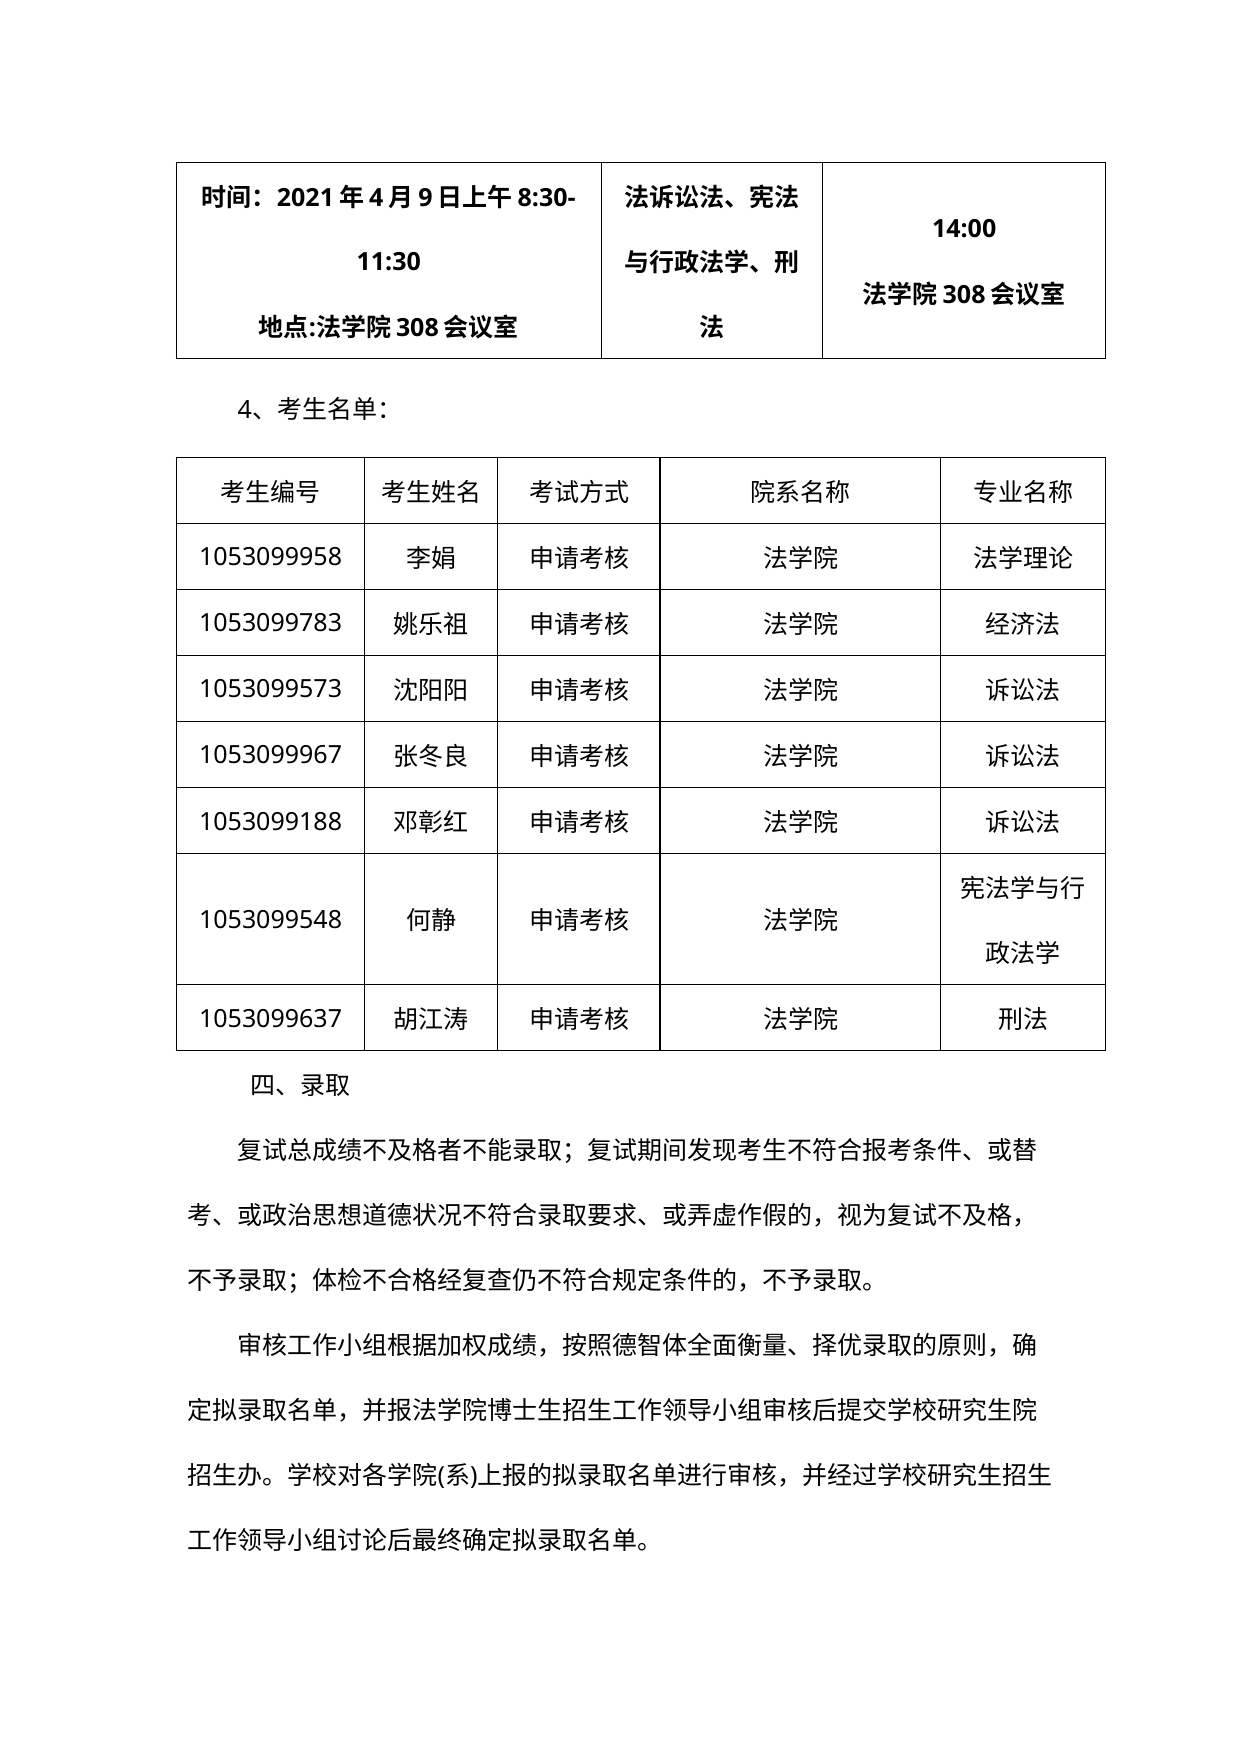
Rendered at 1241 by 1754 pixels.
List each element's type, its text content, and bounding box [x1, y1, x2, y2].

table_cell 诉讼法 [941, 656, 1105, 721]
table_cell 邓彰红 [365, 788, 497, 853]
table_cell 申请考核 [498, 985, 659, 1050]
table_cell 何静 [365, 854, 497, 984]
table_cell 1053099548 [177, 854, 364, 984]
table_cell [177, 163, 601, 358]
table_cell 姚乐祖 [365, 590, 497, 655]
text 4、考生名单： [187, 375, 1053, 440]
text 四、录取 [187, 1051, 1053, 1116]
table_cell 1053099783 [177, 590, 364, 655]
table_cell 法学院 [661, 656, 940, 721]
table_cell 1053099573 [177, 656, 364, 721]
table_cell 法学院 [661, 590, 940, 655]
text 审核工作小组根据加权成绩，按照德智体全面衡量、择优录取的原则，确定拟录取名单，并报法学院博士生招生工作领导小组审核后提交学校研究生院招生办。学校对各学院(系)上报的拟录取名单进行审核，并经过学校研究生招生工作领导小组讨论后最终确定拟录取名单。 [187, 1311, 1053, 1571]
table_header 考生编号 [177, 458, 364, 523]
table_cell 法学院 [661, 788, 940, 853]
table_cell 法学院 [661, 722, 940, 787]
table_header 考生姓名 [365, 458, 497, 523]
table_header 院系名称 [661, 458, 940, 523]
table_cell 申请考核 [498, 788, 659, 853]
table_cell 李娟 [365, 524, 497, 589]
table_header 专业名称 [941, 458, 1105, 523]
table_cell 法学院 [661, 524, 940, 589]
table_cell 诉讼法 [941, 722, 1105, 787]
table_cell 1053099967 [177, 722, 364, 787]
table_cell 宪法学与行政法学 [941, 854, 1105, 984]
table_cell 张冬良 [365, 722, 497, 787]
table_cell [823, 163, 1105, 358]
table_cell 1053099637 [177, 985, 364, 1050]
table_cell 申请考核 [498, 656, 659, 721]
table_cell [602, 163, 822, 358]
table_cell 法学院 [661, 854, 940, 984]
table_cell 1053099958 [177, 524, 364, 589]
table_cell 经济法 [941, 590, 1105, 655]
table_cell 法学院 [661, 985, 940, 1050]
table_cell 申请考核 [498, 854, 659, 984]
table_cell 申请考核 [498, 590, 659, 655]
table_cell 申请考核 [498, 524, 659, 589]
table_cell 刑法 [941, 985, 1105, 1050]
table_cell 法学理论 [941, 524, 1105, 589]
text 总成绩不及格者不能录取；复试期间发现考生不符合报考条件、或替考、或政治思想道德状况不符合录取要求、或弄虚作假的，视为复试不及格，不予录取；体检不合格经复查仍不符合规定条件的，不予录取。 [187, 1116, 1053, 1311]
table_cell 沈阳阳 [365, 656, 497, 721]
table_cell 胡江涛 [365, 985, 497, 1050]
table_cell 申请考核 [498, 722, 659, 787]
table_cell 诉讼法 [941, 788, 1105, 853]
table_cell 1053099188 [177, 788, 364, 853]
table_header 考试方式 [498, 458, 659, 523]
